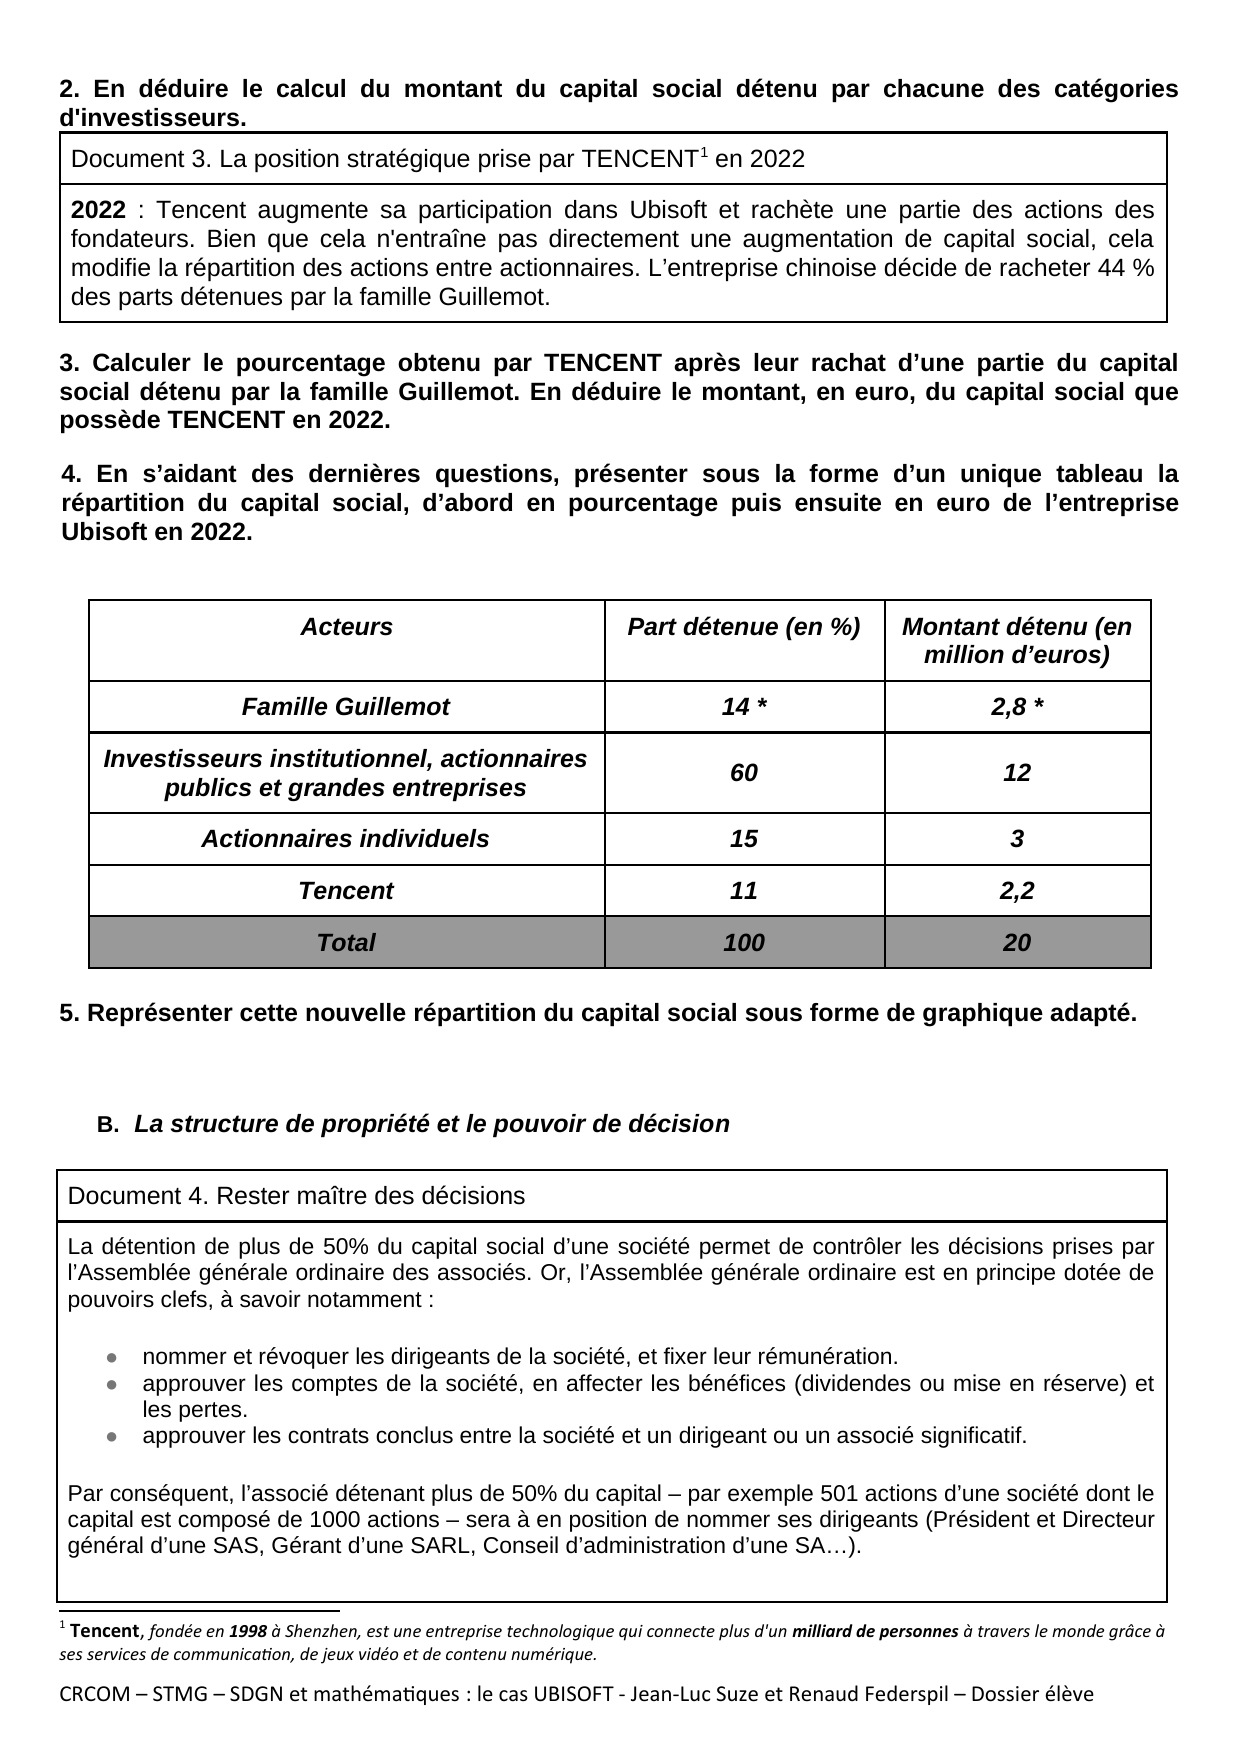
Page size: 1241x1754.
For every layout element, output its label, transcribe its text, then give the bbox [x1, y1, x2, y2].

table_cell 3 [886, 814, 1150, 863]
table_header Part détenue (en %) [606, 601, 884, 680]
table_header Document 3. La position stratégique prise par TENCENT en 2022 [61, 134, 1166, 183]
table_cell 20 [886, 917, 1150, 967]
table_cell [58, 1223, 1166, 1601]
table_cell 2,2 [886, 866, 1150, 915]
text 4. En s’aidant des dernières questions, présenter sous la forme d’un unique tableau la répartition du capital social, d’abord en pourcentage puis ensuite en euro de l’entreprise Ubisoft en 2022. [61, 459, 1181, 546]
table_cell 15 [606, 814, 884, 863]
text 2. En déduire le calcul du montant du capital social détenu par chacune des catégories d'investisseurs. [59, 74, 1181, 131]
table_cell 14 * [606, 682, 884, 731]
table_cell 2022 : Tencent augmente sa participation dans Ubisoft et rachète une partie des actions des fondateurs. Bien que cela n'entraîne pas directement une augmentation de capital social, cela modifie la répartition des actions entre actionnaires. L’entreprise chinoise décide de racheter 44 % des parts détenues par la famille Guillemot. [61, 185, 1166, 321]
table_header Document 4. Rester maître des décisions [58, 1171, 1166, 1220]
table_header Acteurs [90, 601, 604, 680]
table_header Montant détenu (en million d’euros) [886, 601, 1150, 680]
list La structure de propriété et le pouvoir de décision [715, 1109, 1181, 1138]
table_cell 100 [606, 917, 884, 967]
text 3. Calculer le pourcentage obtenu par TENCENT après leur rachat d’une partie du capital social détenu par la famille Guillemot. En déduire le montant, en euro, du capital social que possède TENCENT en 2022. [59, 348, 1181, 434]
table_cell Tencent [90, 866, 604, 915]
table_cell Actionnaires individuels [90, 814, 604, 863]
table_cell 12 [886, 734, 1150, 812]
table_cell 2,8 * [886, 682, 1150, 731]
table_cell 11 [606, 866, 884, 915]
table_cell Investisseurs institutionnel, actionnaires publics et grandes entreprises [90, 734, 604, 812]
table_cell Total [90, 917, 604, 967]
text 5. Représenter cette nouvelle répartition du capital social sous forme de graphique adapté. [59, 998, 1181, 1026]
table_cell Famille Guillemot [90, 682, 604, 731]
table_cell 60 [606, 734, 884, 812]
